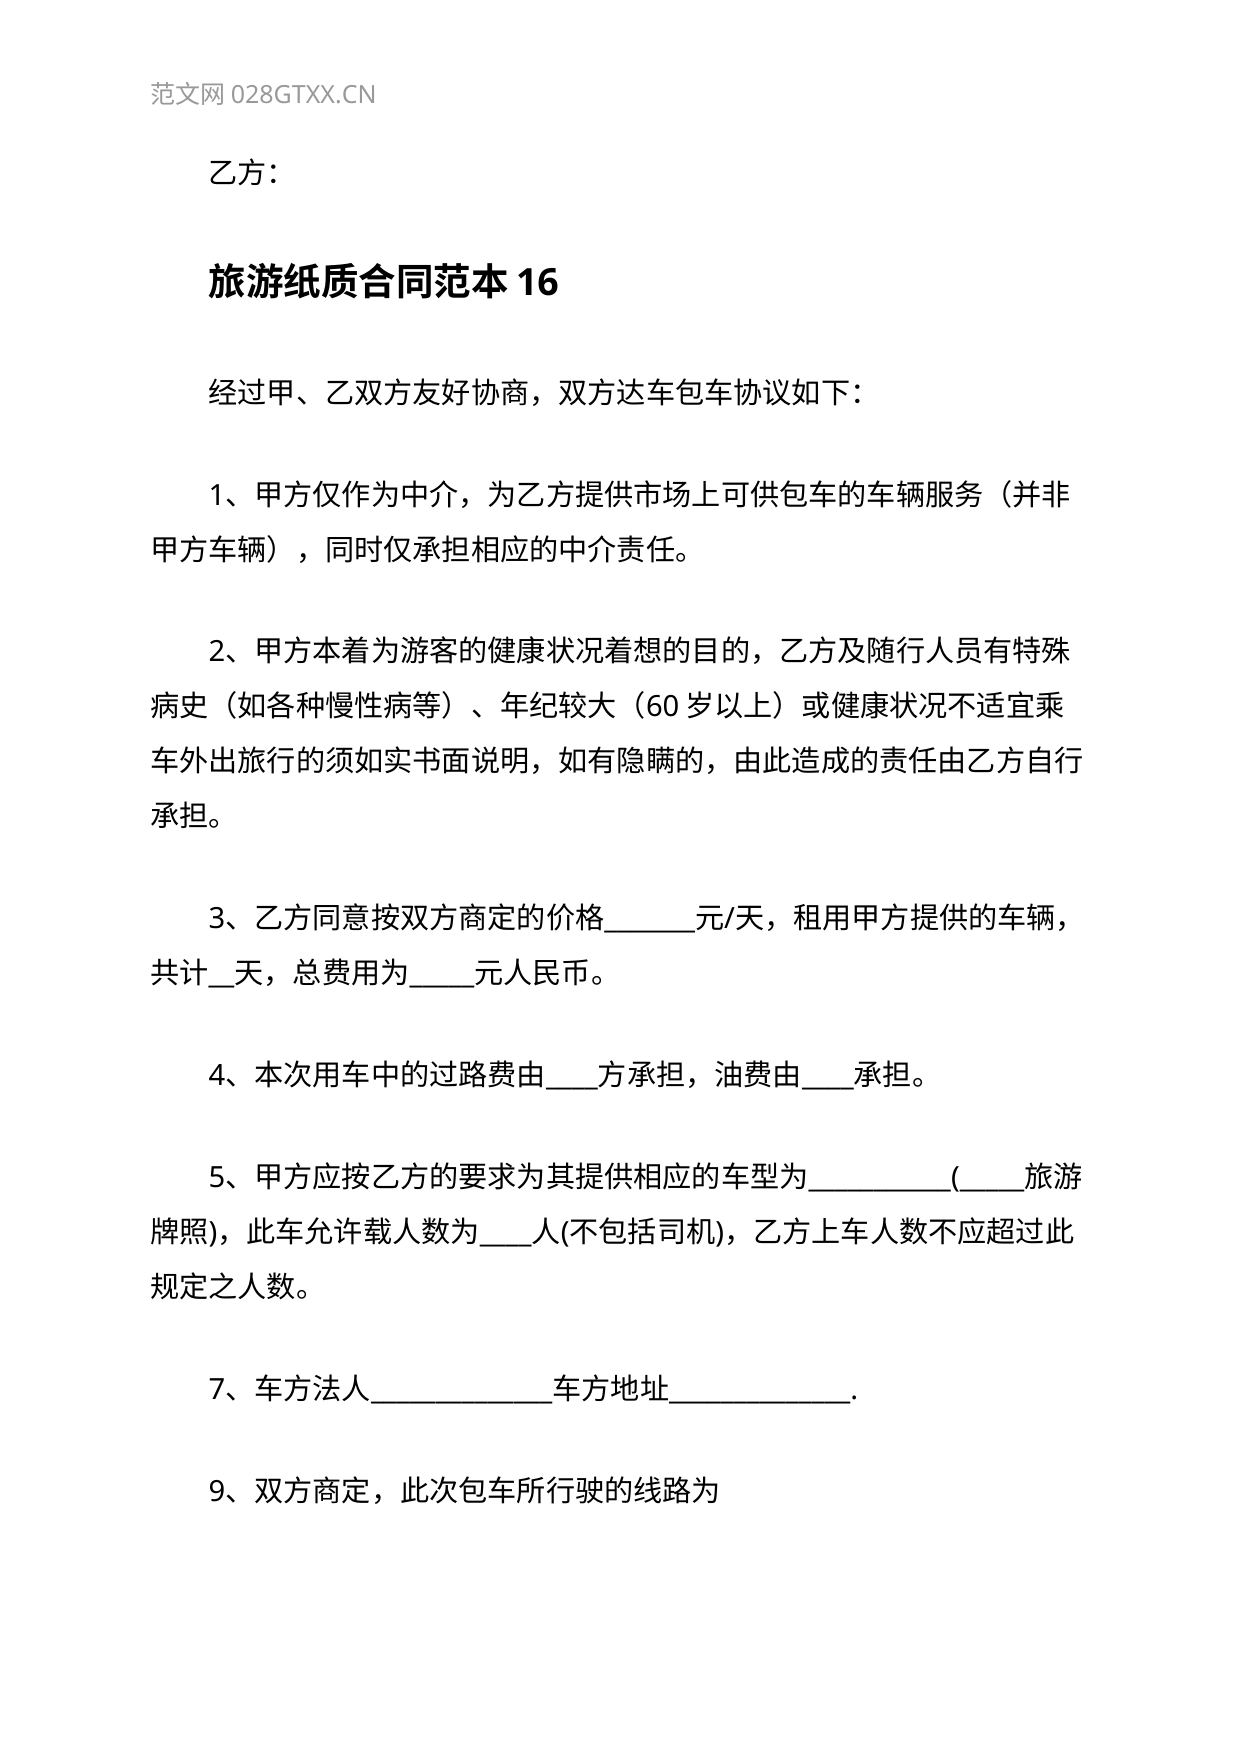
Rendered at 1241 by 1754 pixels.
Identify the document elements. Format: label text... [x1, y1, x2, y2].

text 7、车方法人______________车方地址______________. [150, 1365, 1090, 1408]
text 1、甲方仅作为中介，为乙方提供市场上可供包车的车辆服务（并非甲方车辆），同时仅承担相应的中介责任。 [150, 471, 1090, 568]
text 2、甲方本着为游客的健康状况着想的目的，乙方及随行人员有特殊病史（如各种慢性病等）、年纪较大（60岁以上）或健康状况不适宜乘车外出旅行的须如实书面说明，如有隐瞒的，由此造成的责任由乙方自行承担。 [150, 628, 1090, 835]
text 3、乙方同意按双方商定的价格_______元/天，租用甲方提供的车辆，共计__天，总费用为_____元人民币。 [150, 894, 1090, 992]
text 旅游纸质合同范本16 [150, 252, 1090, 306]
text 4、本次用车中的过路费由____方承担，油费由____承担。 [150, 1052, 1090, 1094]
text 乙方： [150, 150, 1090, 192]
text 经过甲、乙双方友好协商，双方达车包车协议如下： [150, 369, 1090, 412]
text 9、双方商定，此次包车所行驶的线路为 [150, 1467, 1090, 1510]
text 5、甲方应按乙方的要求为其提供相应的车型为___________(_____旅游牌照)，此车允许载人数为____人(不包括司机)，乙方上车人数不应超过此规定之人数。 [150, 1153, 1090, 1306]
